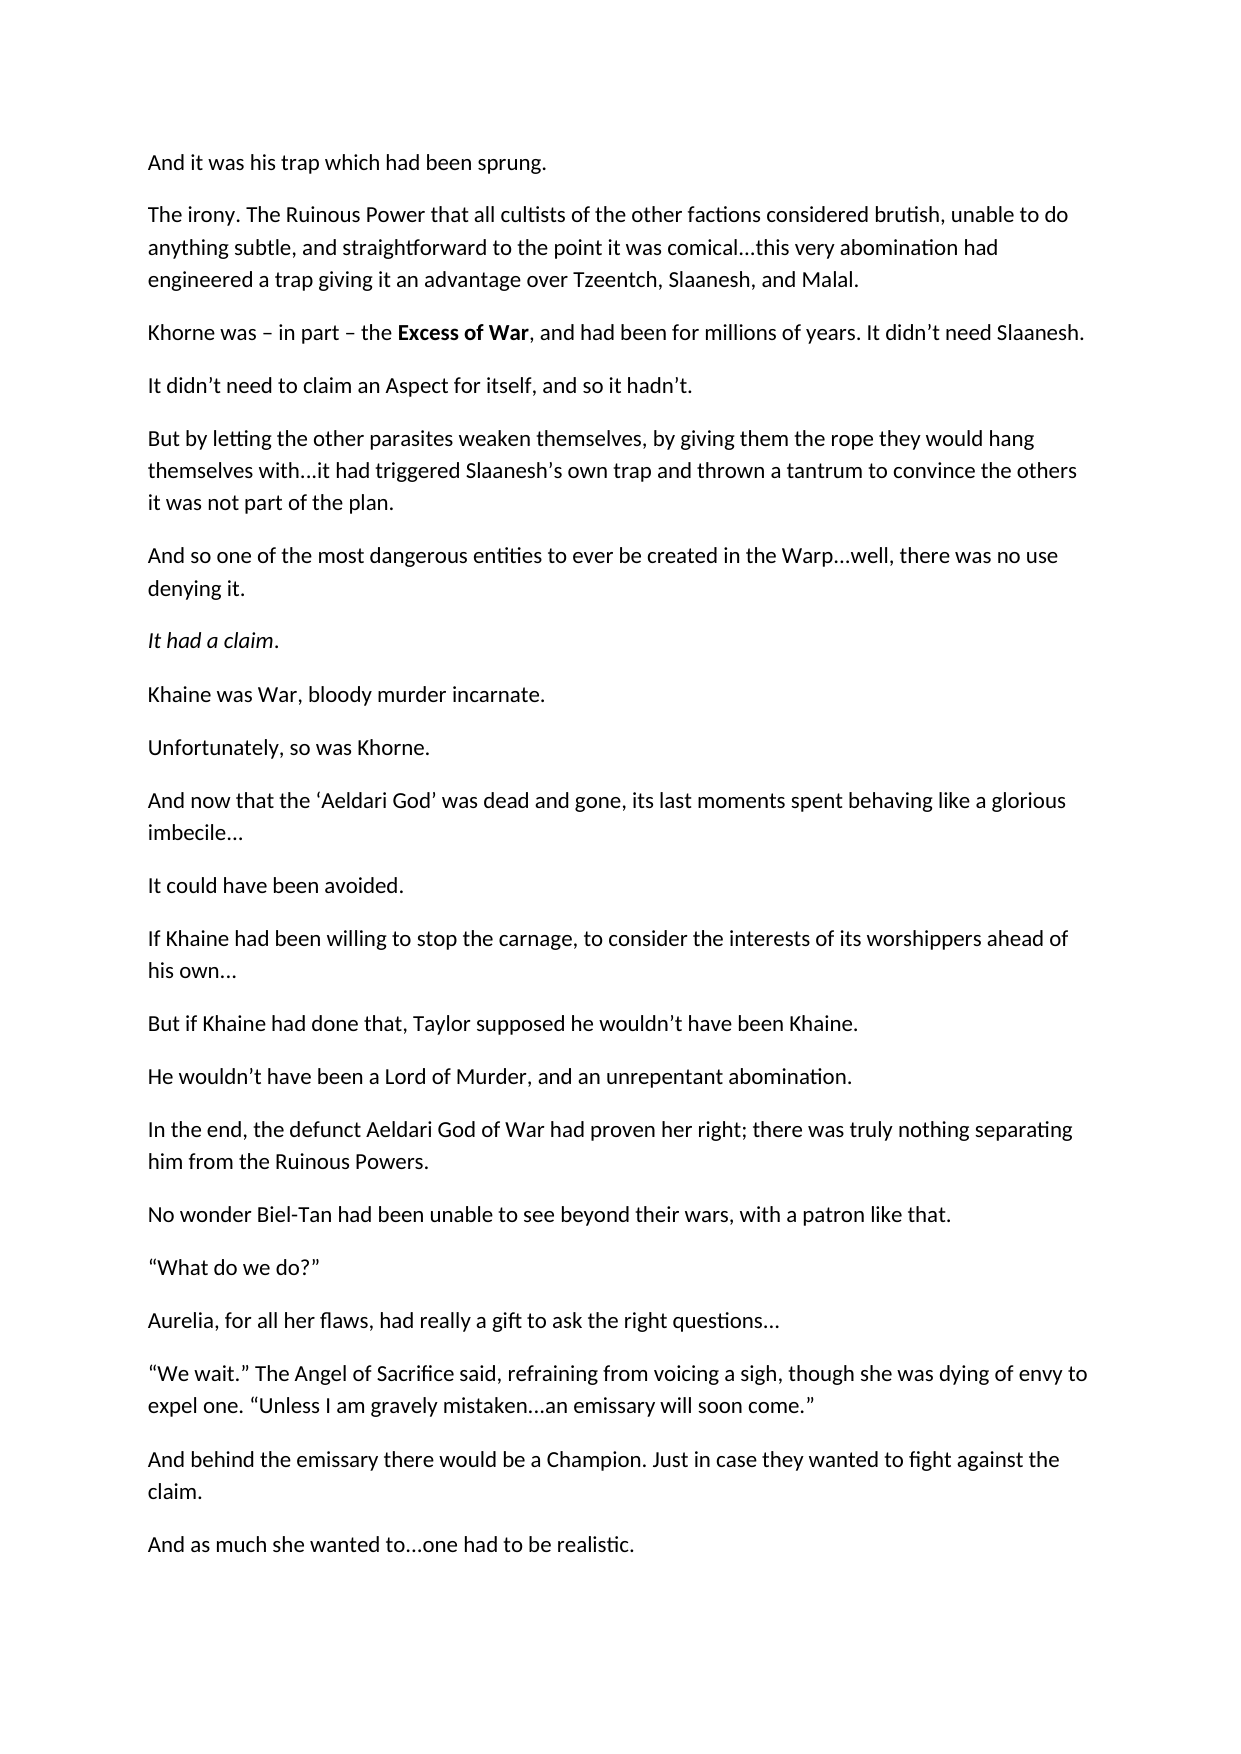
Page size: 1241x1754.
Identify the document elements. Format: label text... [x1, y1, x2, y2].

text It didn’t need to claim an Aspect for itself, and so it hadn’t. [148, 371, 1093, 399]
text He wouldn’t have been a Lord of Murder, and an unrepentant abomination. [148, 1062, 1093, 1090]
text It had a claim. [148, 627, 1093, 655]
text Khorne was – in part – the Excess of War, and had been for millions of years. It didn’t need Slaanesh. [148, 318, 1093, 346]
text If Khaine had been willing to stop the carnage, to consider the interests of its worshippers ahead of his own... [148, 924, 1093, 984]
text “We wait.” The Angel of Sacrifice said, refraining from voicing a sigh, though she was dying of envy to expel one. “Unless I am gravely mistaken...an emissary will soon come.” [148, 1359, 1093, 1420]
text And so one of the most dangerous entities to ever be created in the Warp...well, there was no use denying it. [148, 541, 1093, 602]
text And now that the ‘Aeldari God’ was dead and gone, its last moments spent behaving like a glorious imbecile... [148, 786, 1093, 846]
text But if Khaine had done that, Taylor supposed he wouldn’t have been Khaine. [148, 1009, 1093, 1037]
text The irony. The Ruinous Power that all cultists of the other factions considered brutish, unable to do anything subtle, and straightforward to the point it was comical...this very abomination had engineered a trap giving it an advantage over Tzeentch, Slaanesh, and Malal. [148, 201, 1093, 293]
text Khaine was War, bloody murder incarnate. [148, 680, 1093, 708]
text It could have been avoided. [148, 871, 1093, 899]
text And it was his trap which had been sprung. [148, 148, 1093, 176]
text Unfortunately, so was Khorne. [148, 733, 1093, 761]
text But by letting the other parasites weaken themselves, by giving them the rope they would hang themselves with...it had triggered Slaanesh’s own trap and thrown a tantrum to convince the others it was not part of the plan. [148, 424, 1093, 516]
text “What do we do?” [148, 1253, 1093, 1281]
text And behind the emissary there would be a Champion. Just in case they wanted to fight against the claim. [148, 1445, 1093, 1505]
text No wonder Biel-Tan had been unable to see beyond their wars, with a patron like that. [148, 1200, 1093, 1228]
text In the end, the defunct Aeldari God of War had proven her right; there was truly nothing separating him from the Ruinous Powers. [148, 1115, 1093, 1175]
text And as much she wanted to...one had to be realistic. [148, 1530, 1093, 1558]
text Aurelia, for all her flaws, had really a gift to ask the right questions... [148, 1306, 1093, 1334]
